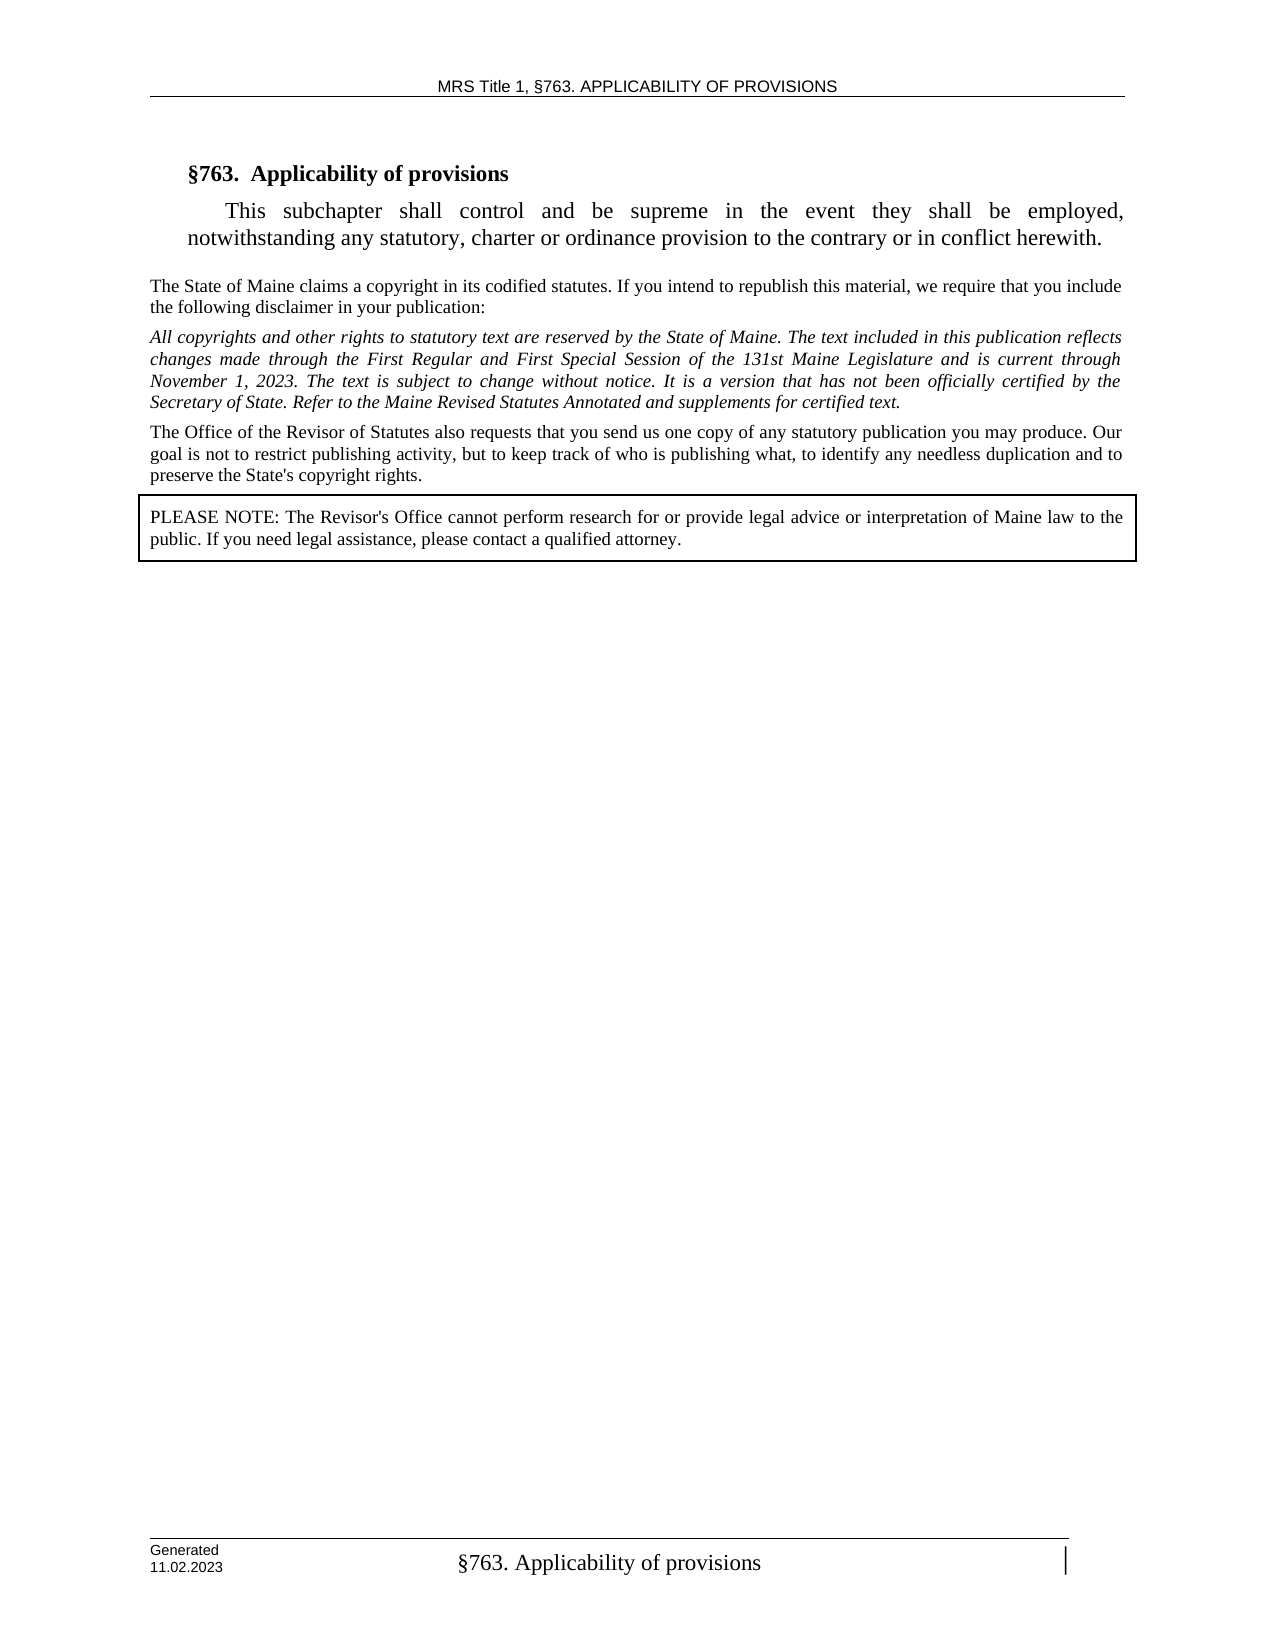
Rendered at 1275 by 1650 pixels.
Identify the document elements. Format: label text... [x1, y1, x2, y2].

text PLEASE NOTE: The Revisor's Office cannot perform research for or provide legal advice or interpretation of Maine law to the public. If you need legal assistance, please contact a qualified attorney. [140, 496, 1135, 560]
text All copyrights and other rights to statutory text are reserved by the State of Maine. The text included in this publication reflects changes made through the First Regular and First Special Session of the 131st Maine Legislature and is current through November 1, 2023 . The text is subject to change without notice. It is a version that has not been officially certified by the Secretary of State. Refer to the Maine Revised Statutes Annotated and supplements for certified text. [150, 326, 1125, 413]
text The Office of the Revisor of Statutes also requests that you send us one copy of any statutory publication you may produce. Our goal is not to restrict publishing activity, but to keep track of who is publishing what, to identify any needless duplication and to preserve the State's copyright rights. [150, 421, 1125, 486]
text The State of Maine claims a copyright in its codified statutes. If you intend to republish this material, we require that you include the following disclaimer in your publication: [150, 275, 1125, 318]
text This subchapter shall control and be supreme in the event they shall be employed, notwithstanding any statutory, charter or ordinance provision to the contrary or in conflict herewith. [187, 197, 1125, 250]
text §763. Applicability of provisions [187, 160, 1125, 187]
